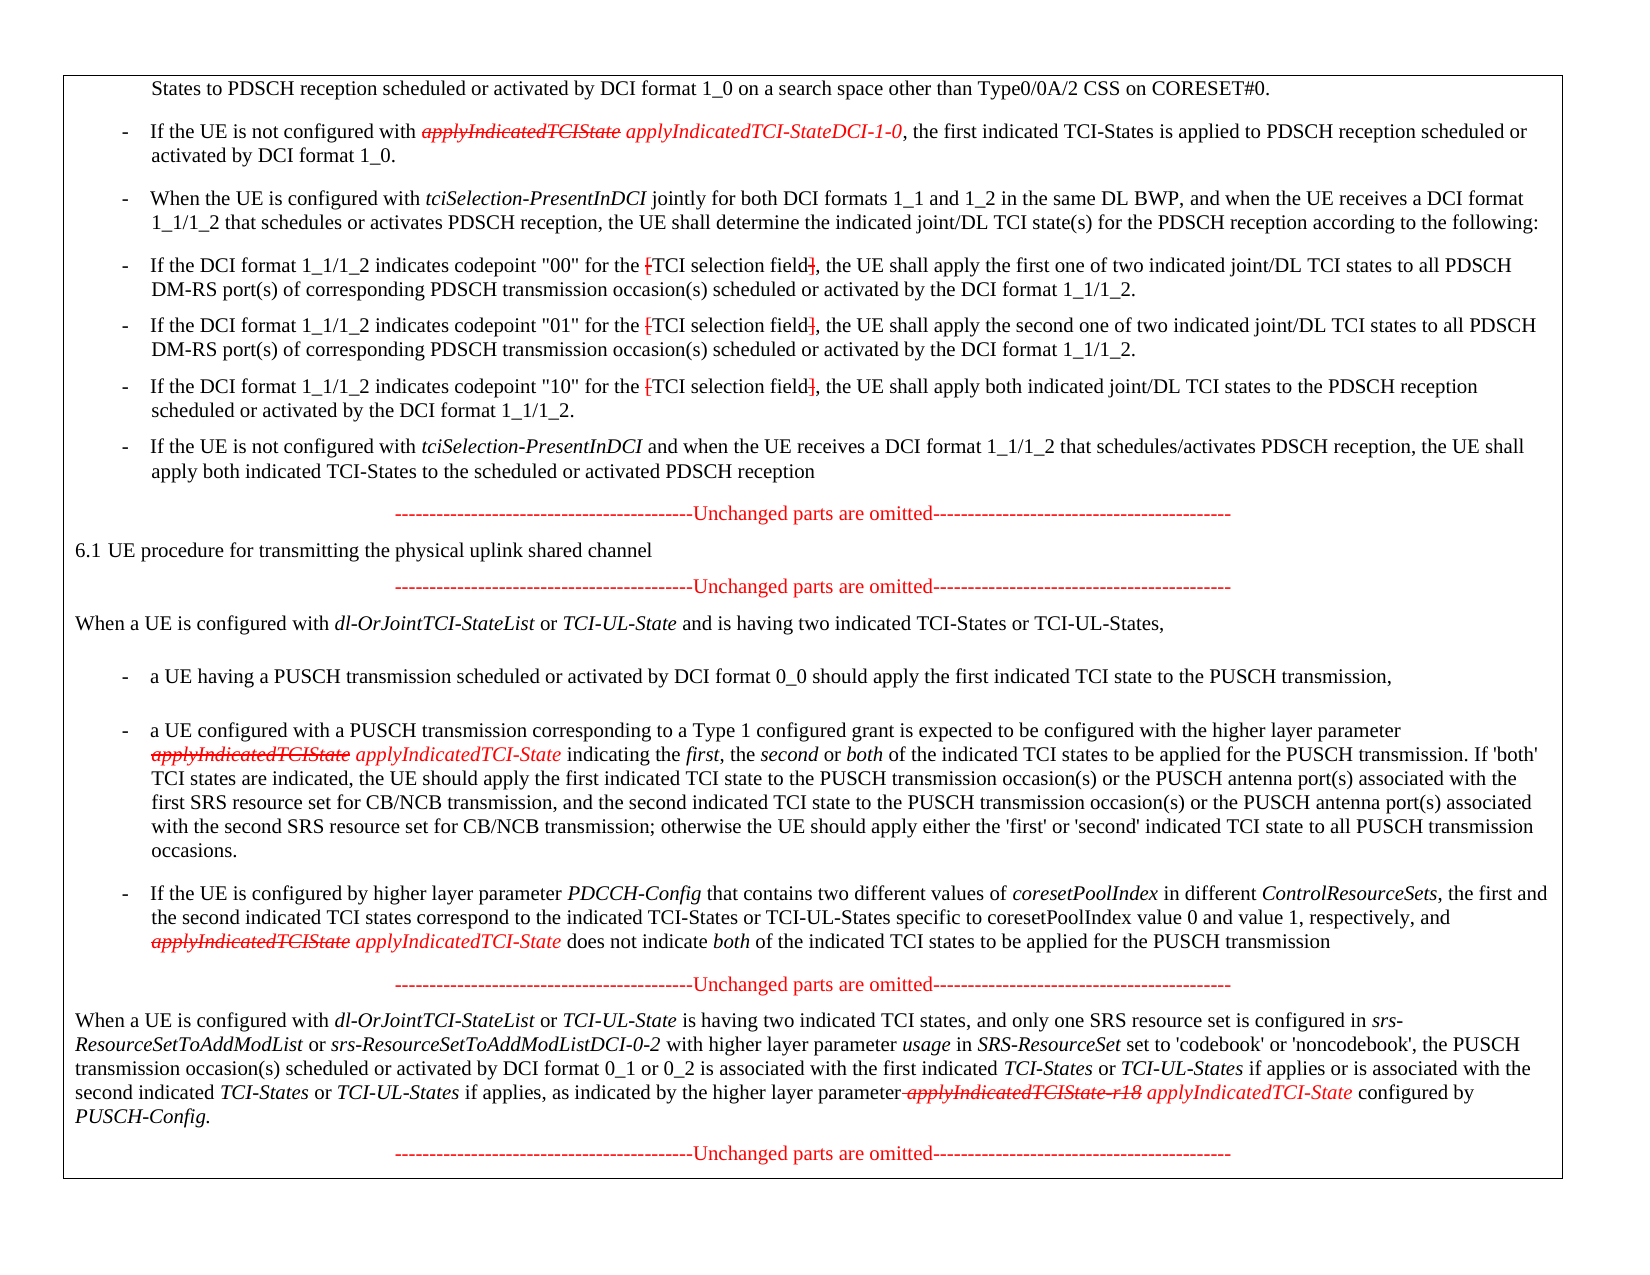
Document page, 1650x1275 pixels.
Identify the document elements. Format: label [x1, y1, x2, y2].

table_header [64, 76, 1562, 1177]
